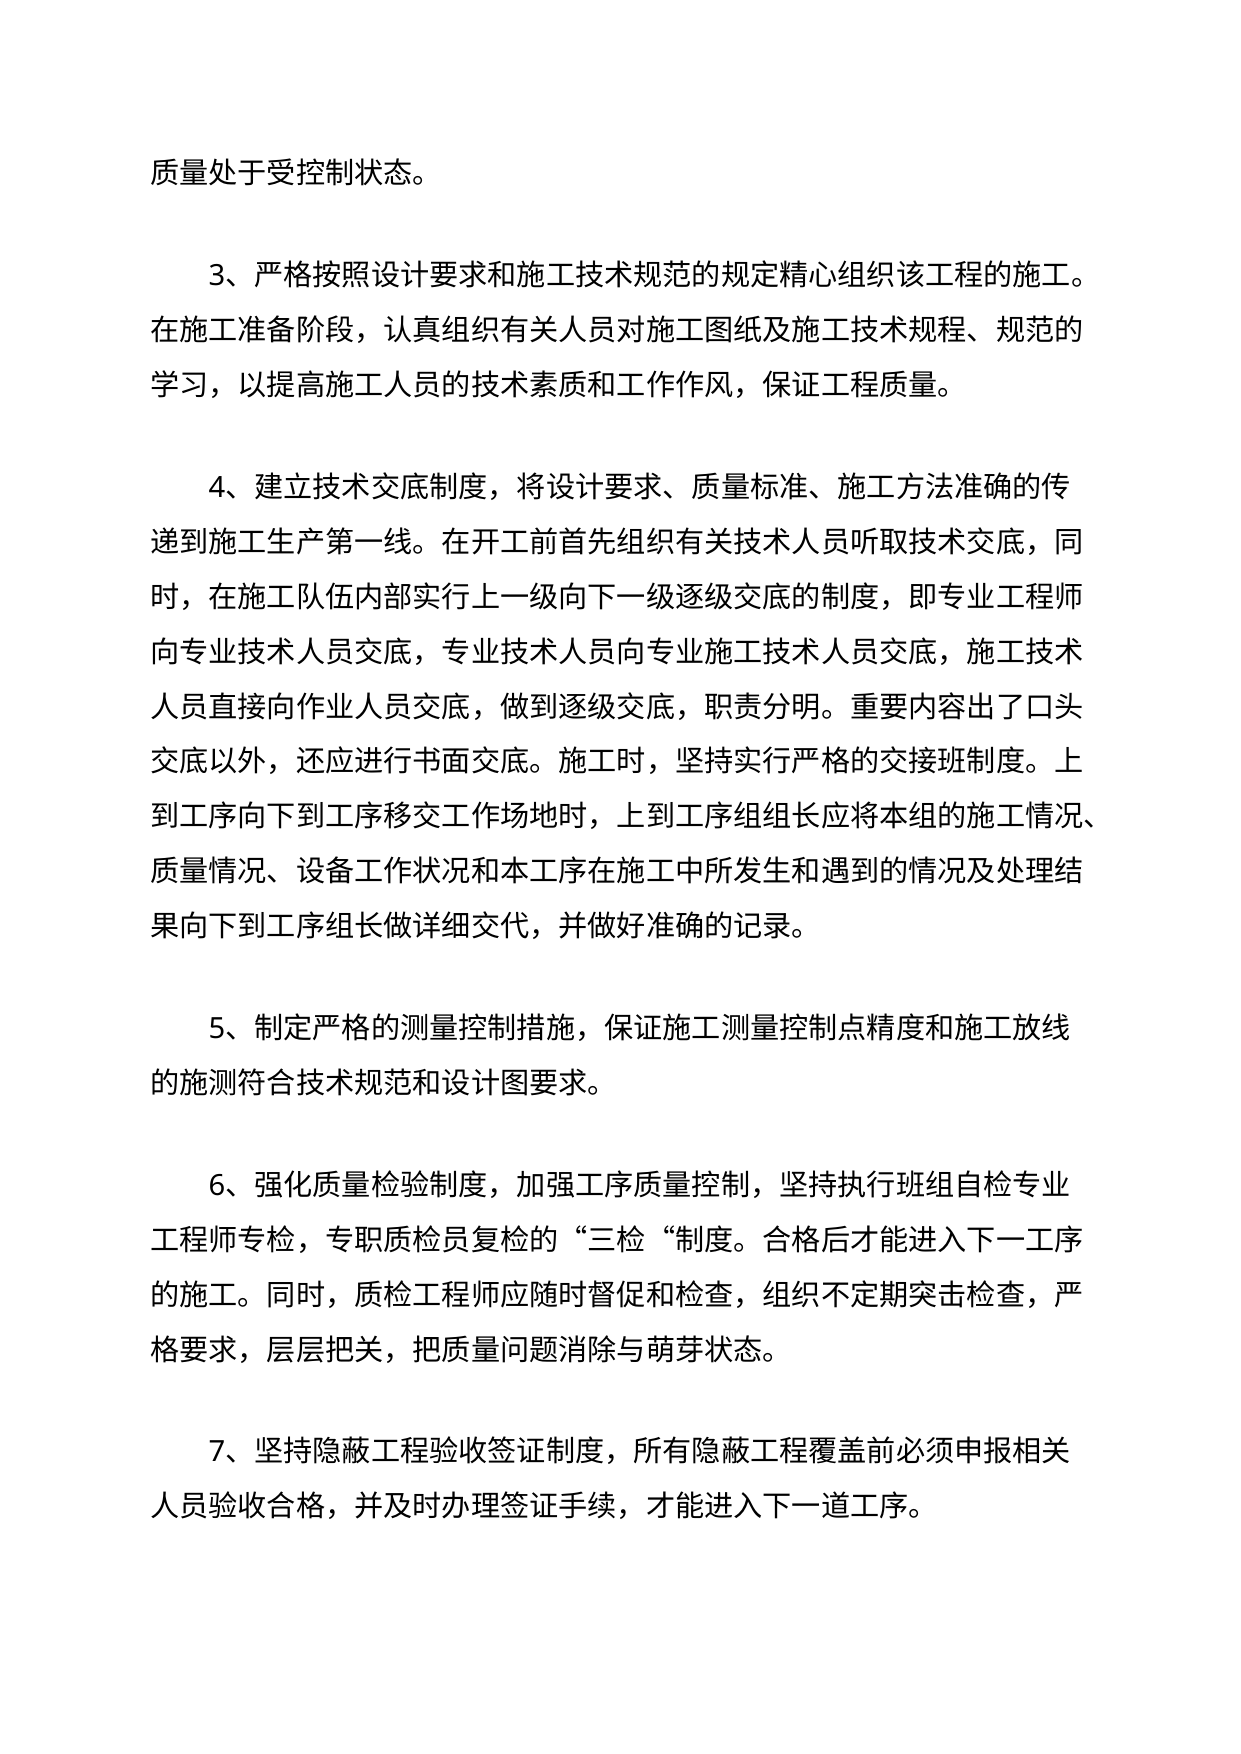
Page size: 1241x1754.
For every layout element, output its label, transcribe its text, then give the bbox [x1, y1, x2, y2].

text 6、强化质量检验制度，加强工序质量控制，坚持执行班组自检专业工程师专检，专职质检员复检的“三检“制度。合格后才能进入下一工序的施工。同时，质检工程师应随时督促和检查，组织不定期突击检查，严格要求，层层把关，把质量问题消除与萌芽状态。 [150, 1161, 1090, 1368]
text 4、建立技术交底制度，将设计要求、质量标准、施工方法准确的传递到施工生产第一线。在开工前首先组织有关技术人员听取技术交底，同时，在施工队伍内部实行上一级向下一级逐级交底的制度，即专业工程师向专业技术人员交底，专业技术人员向专业施工技术人员交底，施工技术人员直接向作业人员交底，做到逐级交底，职责分明。重要内容出了口头交底以外，还应进行书面交底。施工时，坚持实行严格的交接班制度。上到工序向下到工序移交工作场地时，上到工序组组长应将本组的施工情况、质量情况、设备工作状况和本工序在施工中所发生和遇到的情况及处理结果向下到工序组长做详细交代，并做好准确的记录。 [150, 463, 1090, 945]
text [150, 150, 1090, 192]
text 3、严格按照设计要求和施工技术规范的规定精心组织该工程的施工。在施工准备阶段，认真组织有关人员对施工图纸及施工技术规程、规范的学习，以提高施工人员的技术素质和工作作风，保证工程质量。 [150, 252, 1090, 404]
text 5、制定严格的测量控制措施，保证施工测量控制点精度和施工放线的施测符合技术规范和设计图要求。 [150, 1004, 1090, 1102]
text 7、坚持隐蔽工程验收签证制度，所有隐蔽工程覆盖前必须申报相关人员验收合格，并及时办理签证手续，才能进入下一道工序。 [150, 1428, 1090, 1525]
